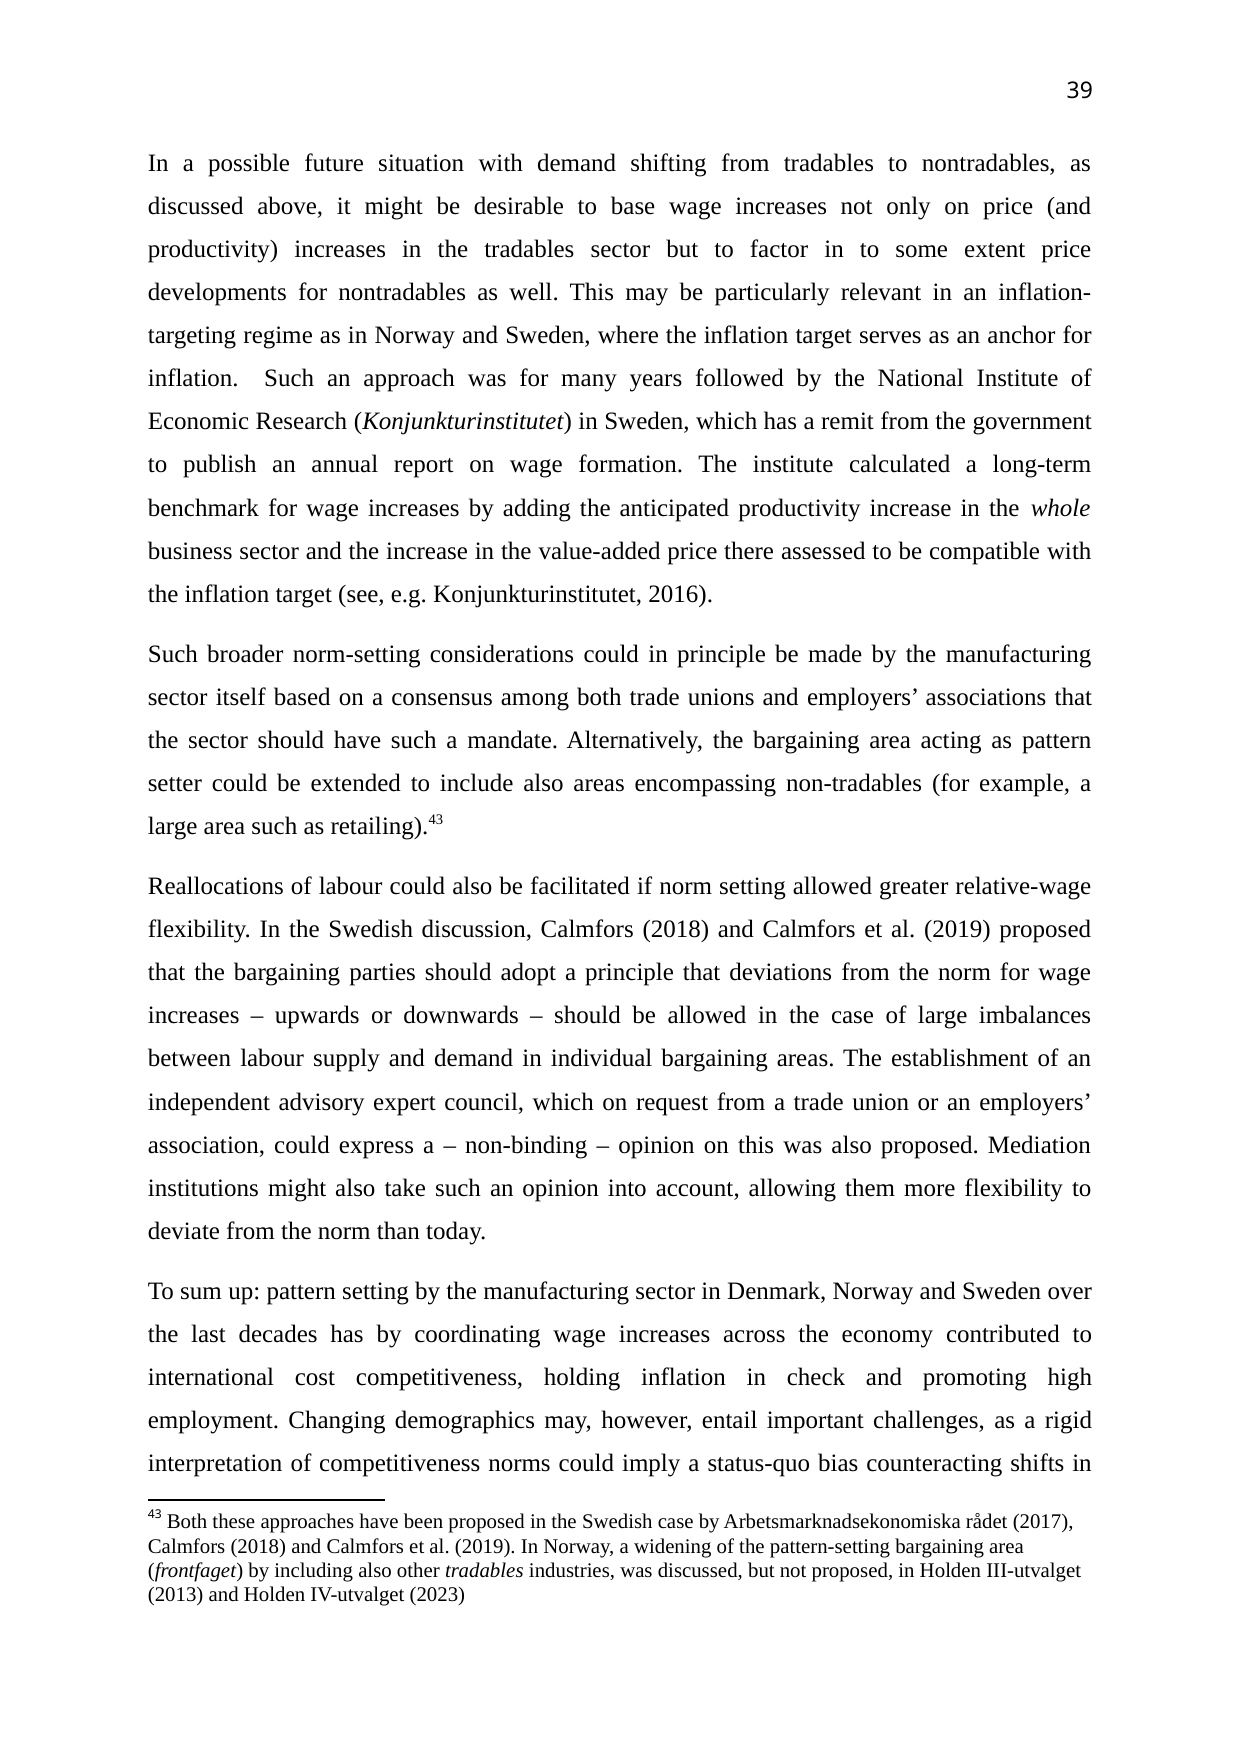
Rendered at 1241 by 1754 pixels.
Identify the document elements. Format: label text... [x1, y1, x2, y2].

text In a possible future situation with demand shifting from tradables to nontradables, as discussed above, it might be desirable to base wage increases not only on price (and productivity) increases in the tradables sector but to factor in to some extent price developments for nontradables as well. This may be particularly relevant in an inflation-targeting regime as in Norway and Sweden, where the inflation target serves as an anchor for inflation. Such an approach was for many years followed by the National Institute of Economic Research (Konjunkturinstitutet) in Sweden, which has a remit from the government to publish an annual report on wage formation. The institute calculated a long-term benchmark for wage increases by adding the anticipated productivity increase in the whole business sector and the increase in the value-added price there assessed to be compatible with the inflation target (see, e.g. Konjunkturinstitutet, 2016). [148, 148, 1093, 608]
text Such broader norm-setting considerations could in principle be made by the manufacturing sector itself based on a consensus among both trade unions and employers’ associations that the sector should have such a mandate. Alternatively, the bargaining area acting as pattern setter could be extended to include also areas encompassing non-tradables (for example, a large area such as retailing). [148, 639, 1093, 840]
text Reallocations of labour could also be facilitated if norm setting allowed greater relative-wage flexibility. In the Swedish discussion, Calmfors (2018) and Calmfors et al. (2019) proposed that the bargaining parties should adopt a principle that deviations from the norm for wage increases – upwards or downwards – should be allowed in the case of large imbalances between labour supply and demand in individual bargaining areas. The establishment of an independent advisory expert council, which on request from a trade union or an employers’ association, could express a – non-binding – opinion on this was also proposed. Mediation institutions might also take such an opinion into account, allowing them more flexibility to deviate from the norm than today. [148, 871, 1093, 1245]
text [148, 1276, 1093, 1477]
